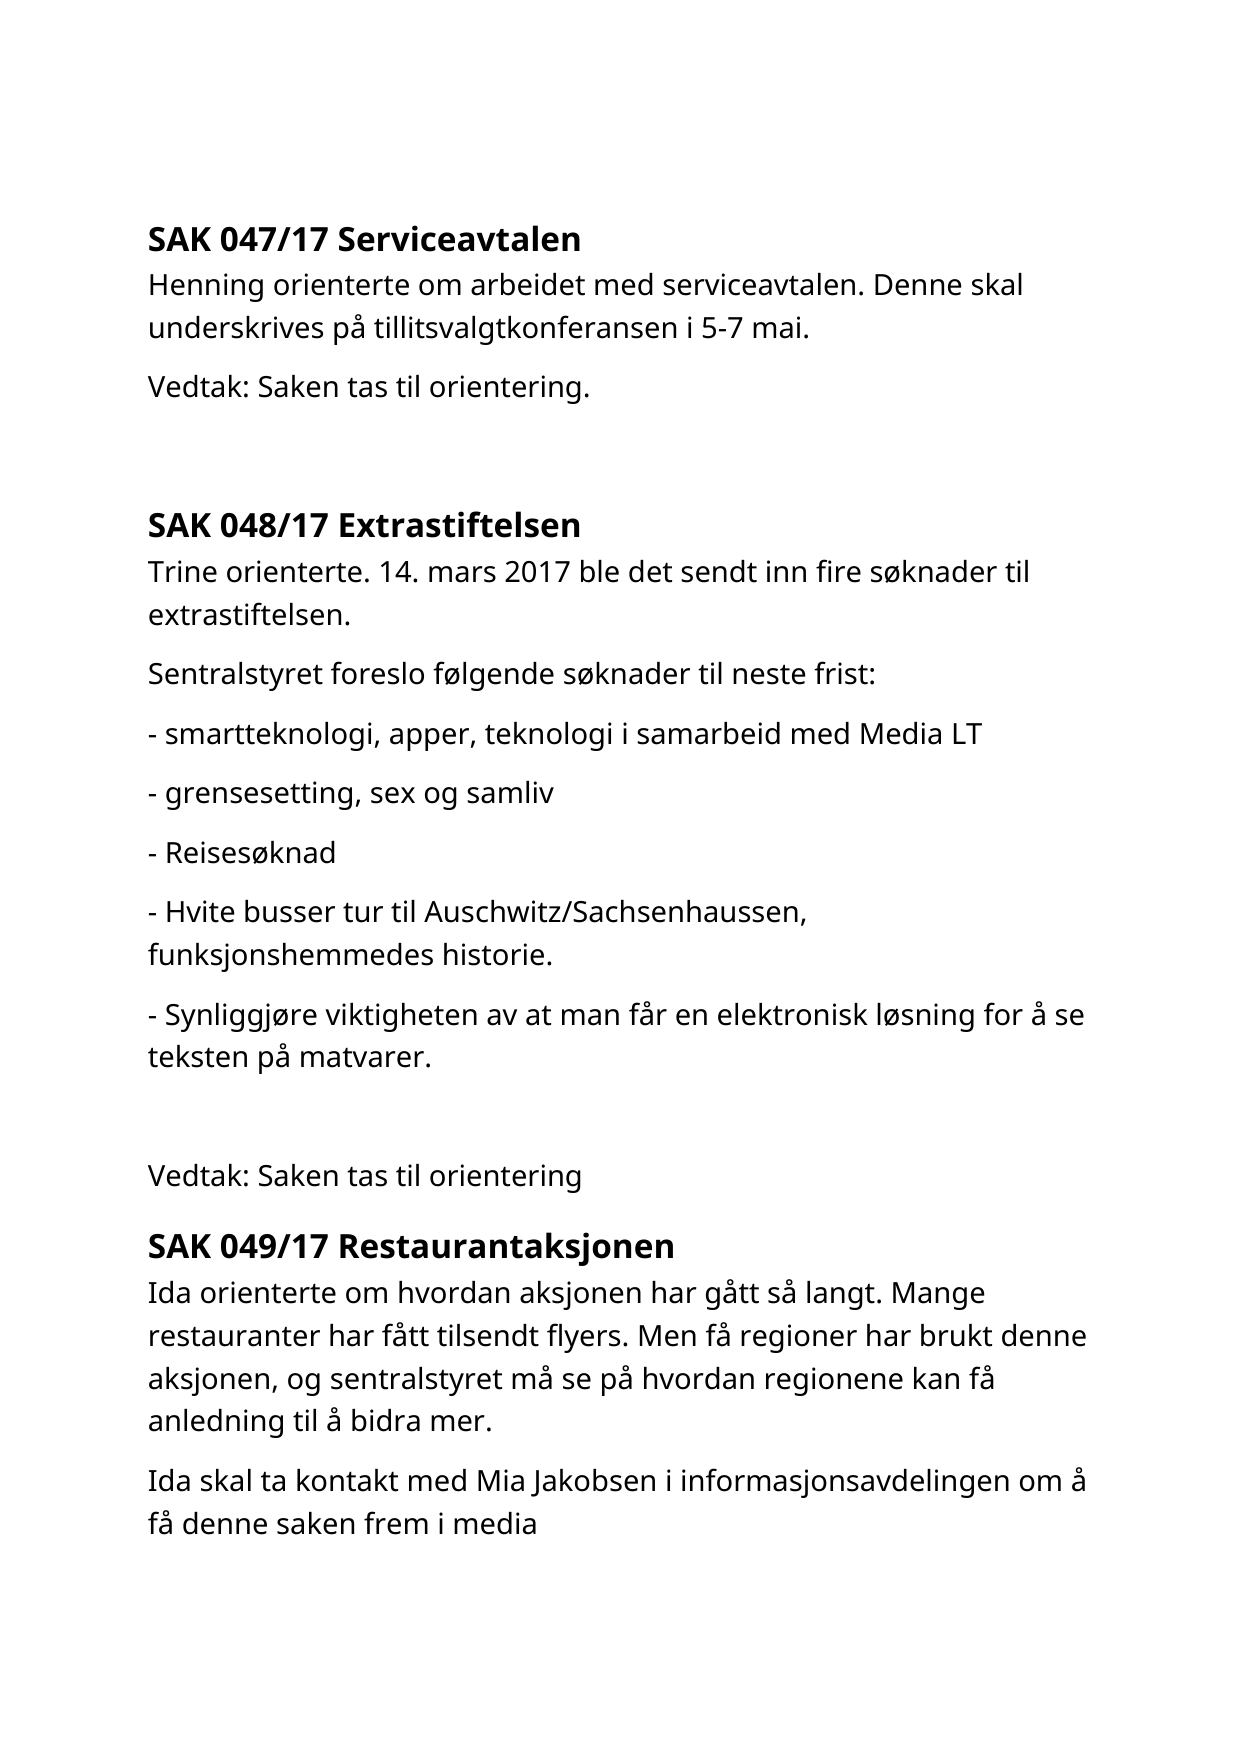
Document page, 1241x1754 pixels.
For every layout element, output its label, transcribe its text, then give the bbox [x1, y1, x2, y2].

text Vedtak: Saken tas til orientering [148, 1156, 1093, 1195]
subtitle SAK 049/17 Restaurantaksjonen [148, 1223, 1093, 1269]
text - Hvite busser tur til Auschwitz/Sachsenhaussen, funksjonshemmedes historie. [148, 891, 1093, 974]
text Ida skal ta kontakt med Mia Jakobsen i informasjonsavdelingen om å få denne saken frem i media [148, 1460, 1093, 1543]
text Ida orienterte om hvordan aksjonen har gått så langt. Mange restauranter har fått tilsendt flyers. Men få regioner har brukt denne aksjonen, og sentralstyret må se på hvordan regionene kan få anledning til å bidra mer. [148, 1272, 1093, 1440]
subtitle SAK 048/17 Extrastiftelsen [148, 502, 1093, 548]
text - grensesetting, sex og samliv [148, 772, 1093, 812]
text Sentralstyret foreslo følgende søknader til neste frist: [148, 653, 1093, 693]
subtitle SAK 047/17 Serviceavtalen [148, 215, 1093, 261]
text - smartteknologi, apper, teknologi i samarbeid med Media LT [148, 713, 1093, 753]
text - Synliggjøre viktigheten av at man får en elektronisk løsning for å se teksten på matvarer. [148, 994, 1093, 1076]
text Vedtak: Saken tas til orientering. [148, 367, 1093, 406]
text Trine orienterte. 14. mars 2017 ble det sendt inn fire søknader til extrastiftelsen. [148, 551, 1093, 634]
text - Reisesøknad [148, 832, 1093, 872]
text Henning orienterte om arbeidet med serviceavtalen. Denne skal underskrives på tillitsvalgtkonferansen i 5-7 mai. [148, 264, 1093, 347]
